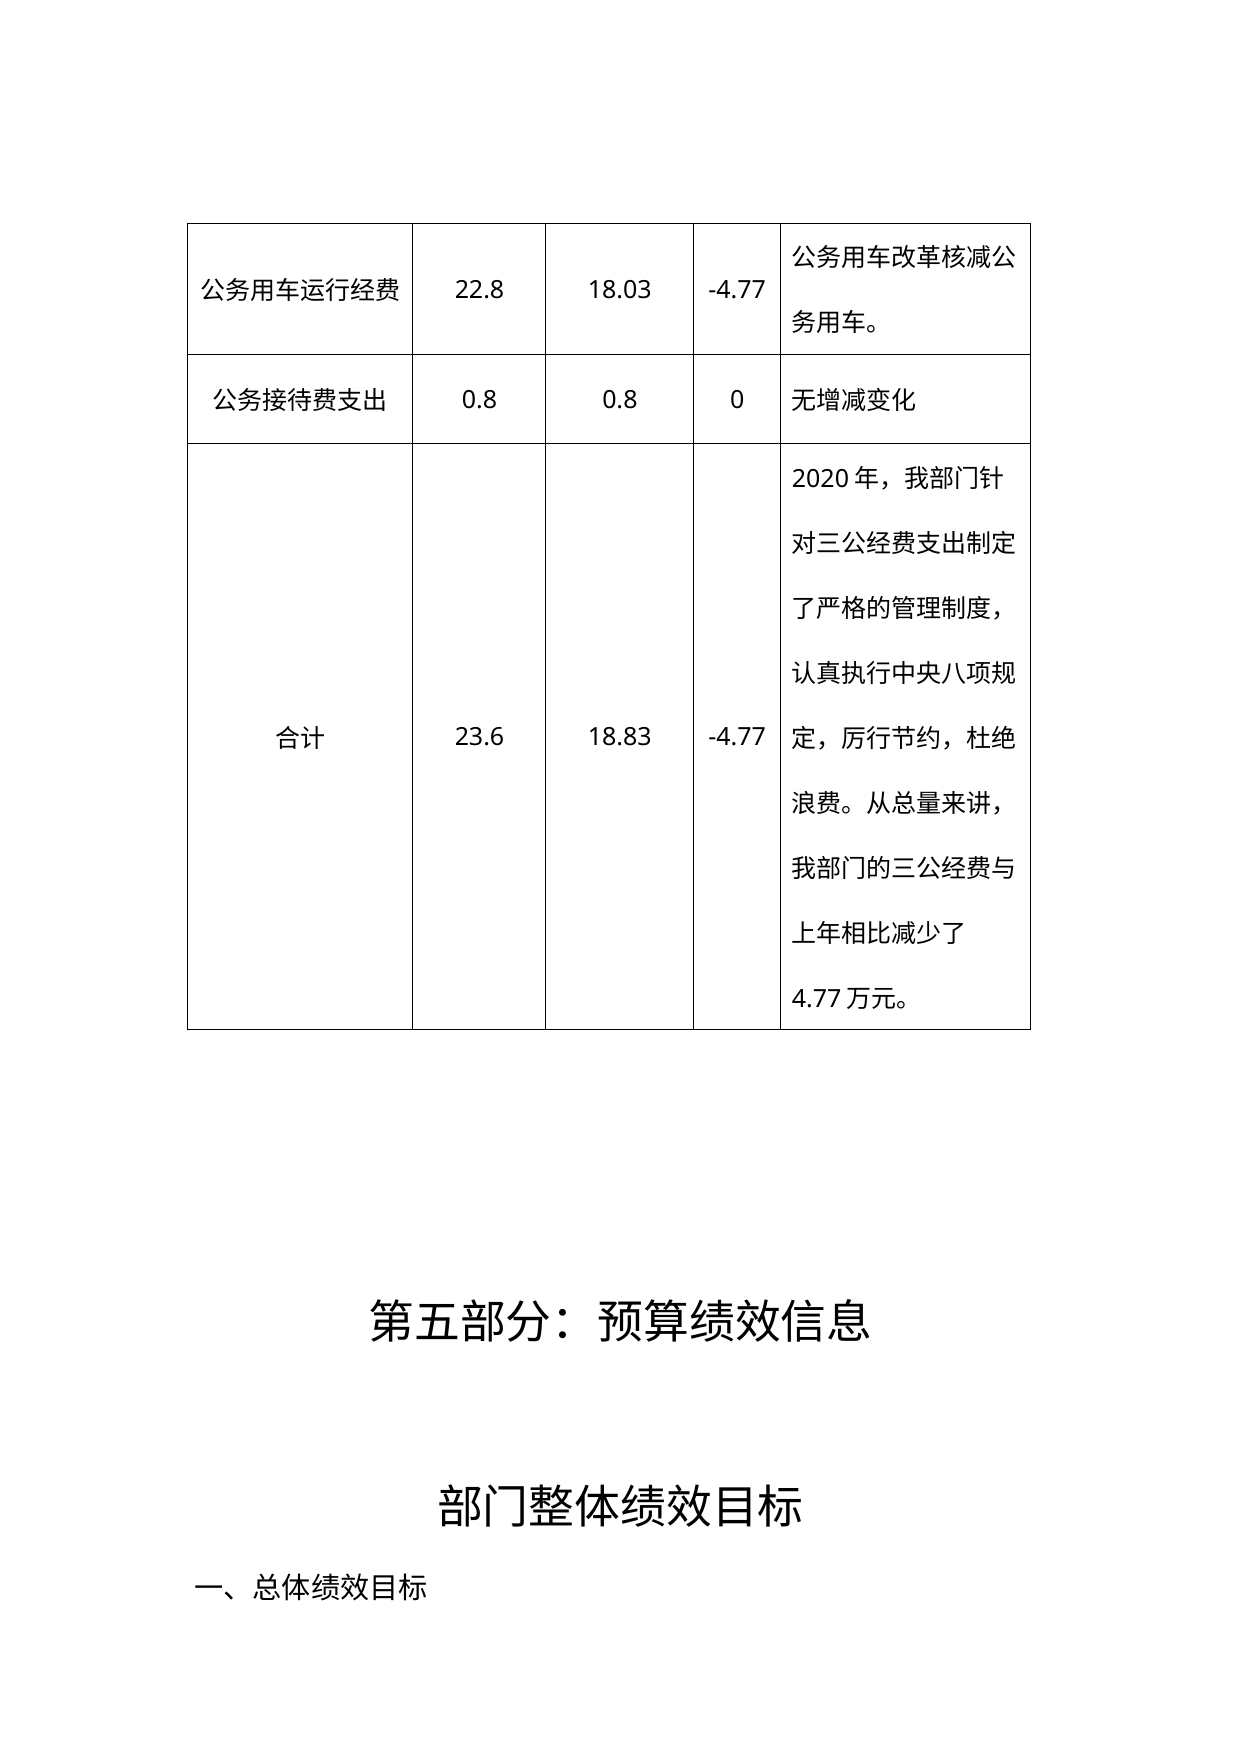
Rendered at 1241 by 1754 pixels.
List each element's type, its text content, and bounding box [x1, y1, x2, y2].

text 部门整体绩效目标 [136, 1455, 1104, 1553]
text 第五部分：预算绩效信息 [136, 1270, 1104, 1368]
text 一、总体绩效目标 [136, 1553, 1104, 1618]
table_header [125, 223, 1093, 1095]
